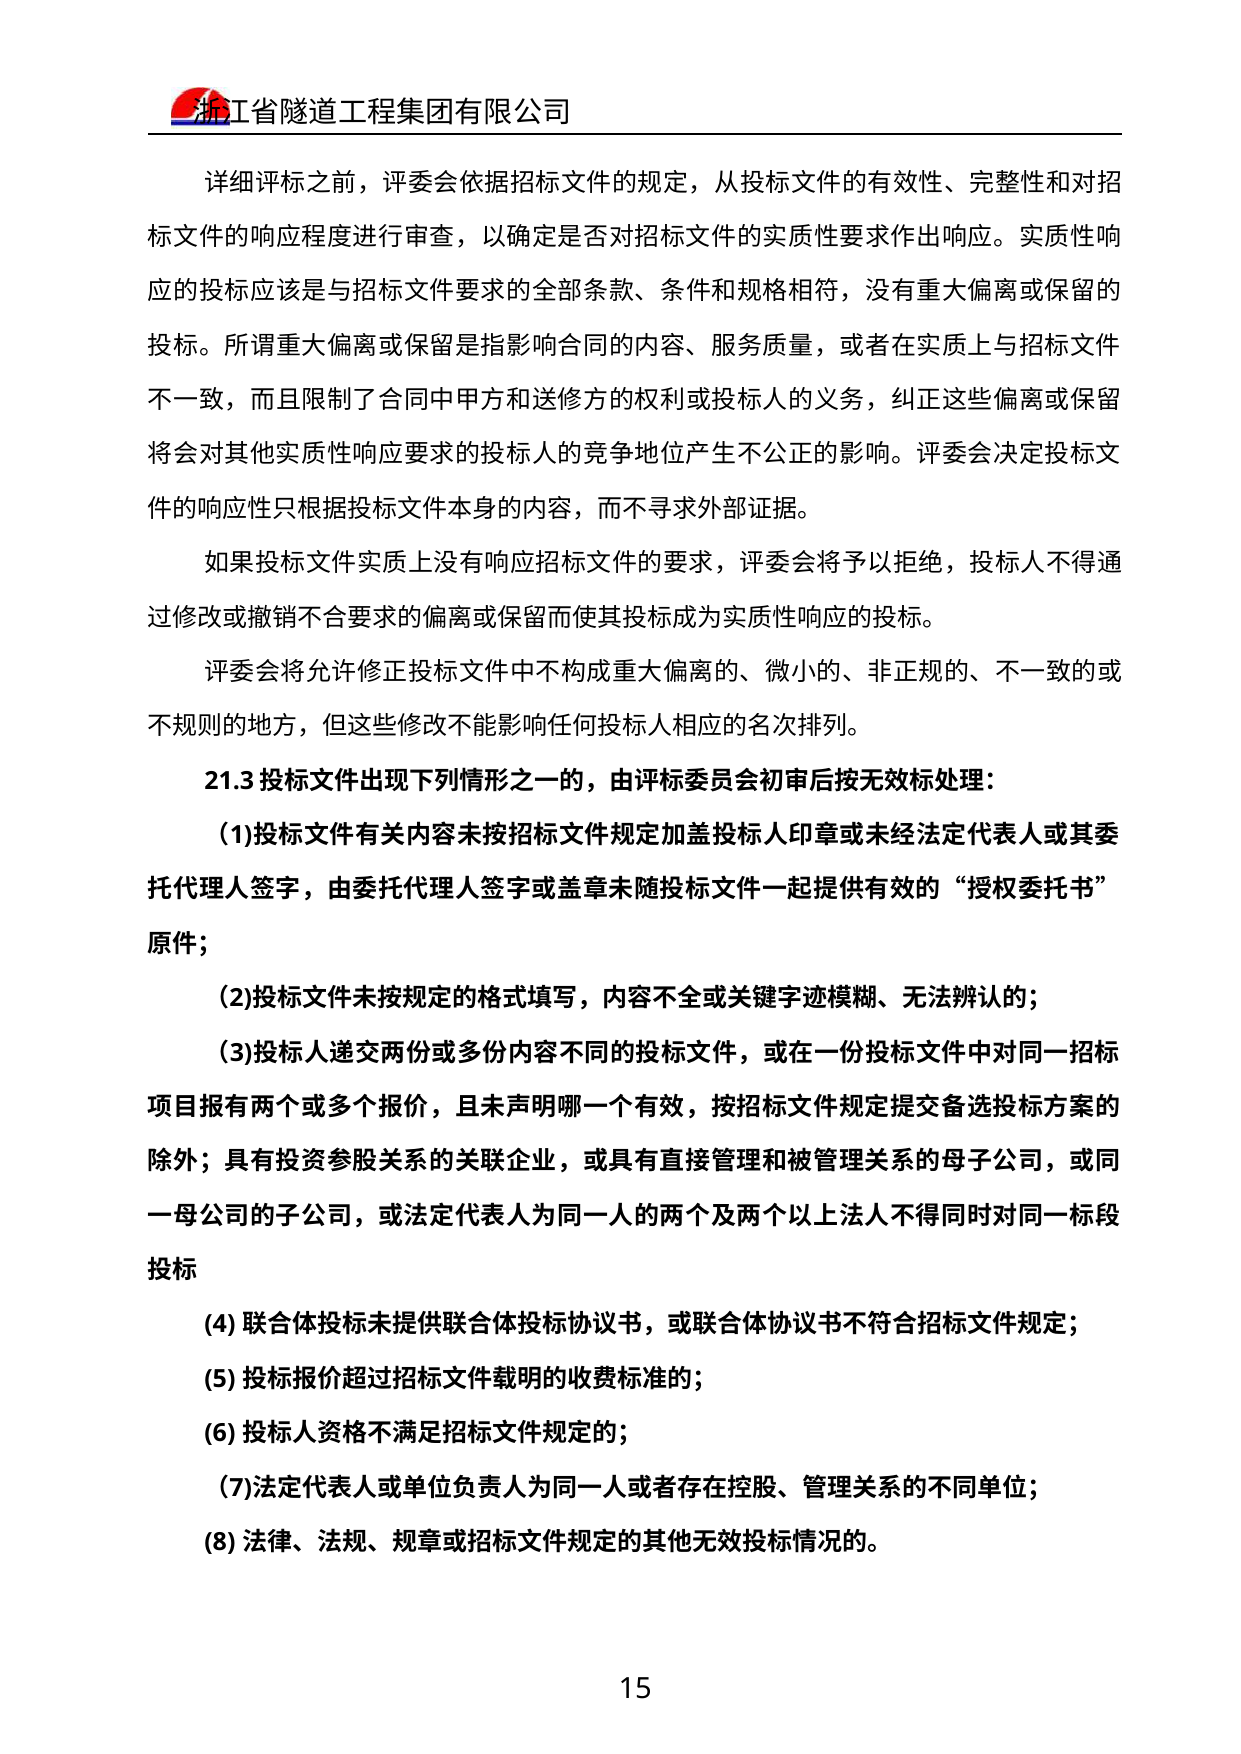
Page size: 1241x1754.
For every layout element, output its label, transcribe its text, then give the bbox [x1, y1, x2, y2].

text （7)法定代表人或单位负责人为同一人或者存在控股、管理关系的不同单位； [148, 1467, 1122, 1503]
text （3)投标人递交两份或多份内容不同的投标文件，或在一份投标文件中对同一招标项目报有两个或多个报价，且未声明哪一个有效，按招标文件规定提交备选投标方案的除外；具有投资参股关系的关联企业，或具有直接管理和被管理关系的母子公司，或同一母公司的子公司，或法定代表人为同一人的两个及两个以上法人不得同时对同一标段投标 [148, 1032, 1122, 1286]
text 详细评标之前，评委会依据招标文件的规定，从投标文件的有效性、完整性和对招标文件的响应程度进行审查，以确定是否对招标文件的实质性要求作出响应。实质性响应的投标应该是与招标文件要求的全部条款、条件和规格相符，没有重大偏离或保留的投标。所谓重大偏离或保留是指影响合同的内容、服务质量，或者在实质上与招标文件不一致，而且限制了合同中甲方和送修方的权利或投标人的义务，纠正这些偏离或保留将会对其他实质性响应要求的投标人的竞争地位产生不公正的影响。评委会决定投标文件的响应性只根据投标文件本身的内容，而不寻求外部证据。 [148, 162, 1122, 524]
text (4) 联合体投标未提供联合体投标协议书，或联合体协议书不符合招标文件规定； [148, 1304, 1122, 1340]
text （2)投标文件未按规定的格式填写，内容不全或关键字迹模糊、无法辨认的； [148, 978, 1122, 1014]
text (5) 投标报价超过招标文件载明的收费标准的； [148, 1358, 1122, 1394]
text 如果投标文件实质上没有响应招标文件的要求，评委会将予以拒绝，投标人不得通过修改或撤销不合要求的偏离或保留而使其投标成为实质性响应的投标。 [148, 543, 1122, 633]
text 21.3投标文件出现下列情形之一的，由评标委员会初审后按无效标处理： [148, 760, 1122, 796]
text 评委会将允许修正投标文件中不构成重大偏离的、微小的、非正规的、不一致的或不规则的地方，但这些修改不能影响任何投标人相应的名次排列。 [148, 651, 1122, 742]
text （1)投标文件有关内容未按招标文件规定加盖投标人印章或未经法定代表人或其委托代理人签字，由委托代理人签字或盖章未随投标文件一起提供有效的“授权委托书”原件； [148, 814, 1122, 959]
text (6) 投标人资格不满足招标文件规定的； [148, 1413, 1122, 1449]
text (8) 法律、法规、规章或招标文件规定的其他无效投标情况的。 [148, 1521, 1122, 1558]
picture [171, 87, 231, 129]
